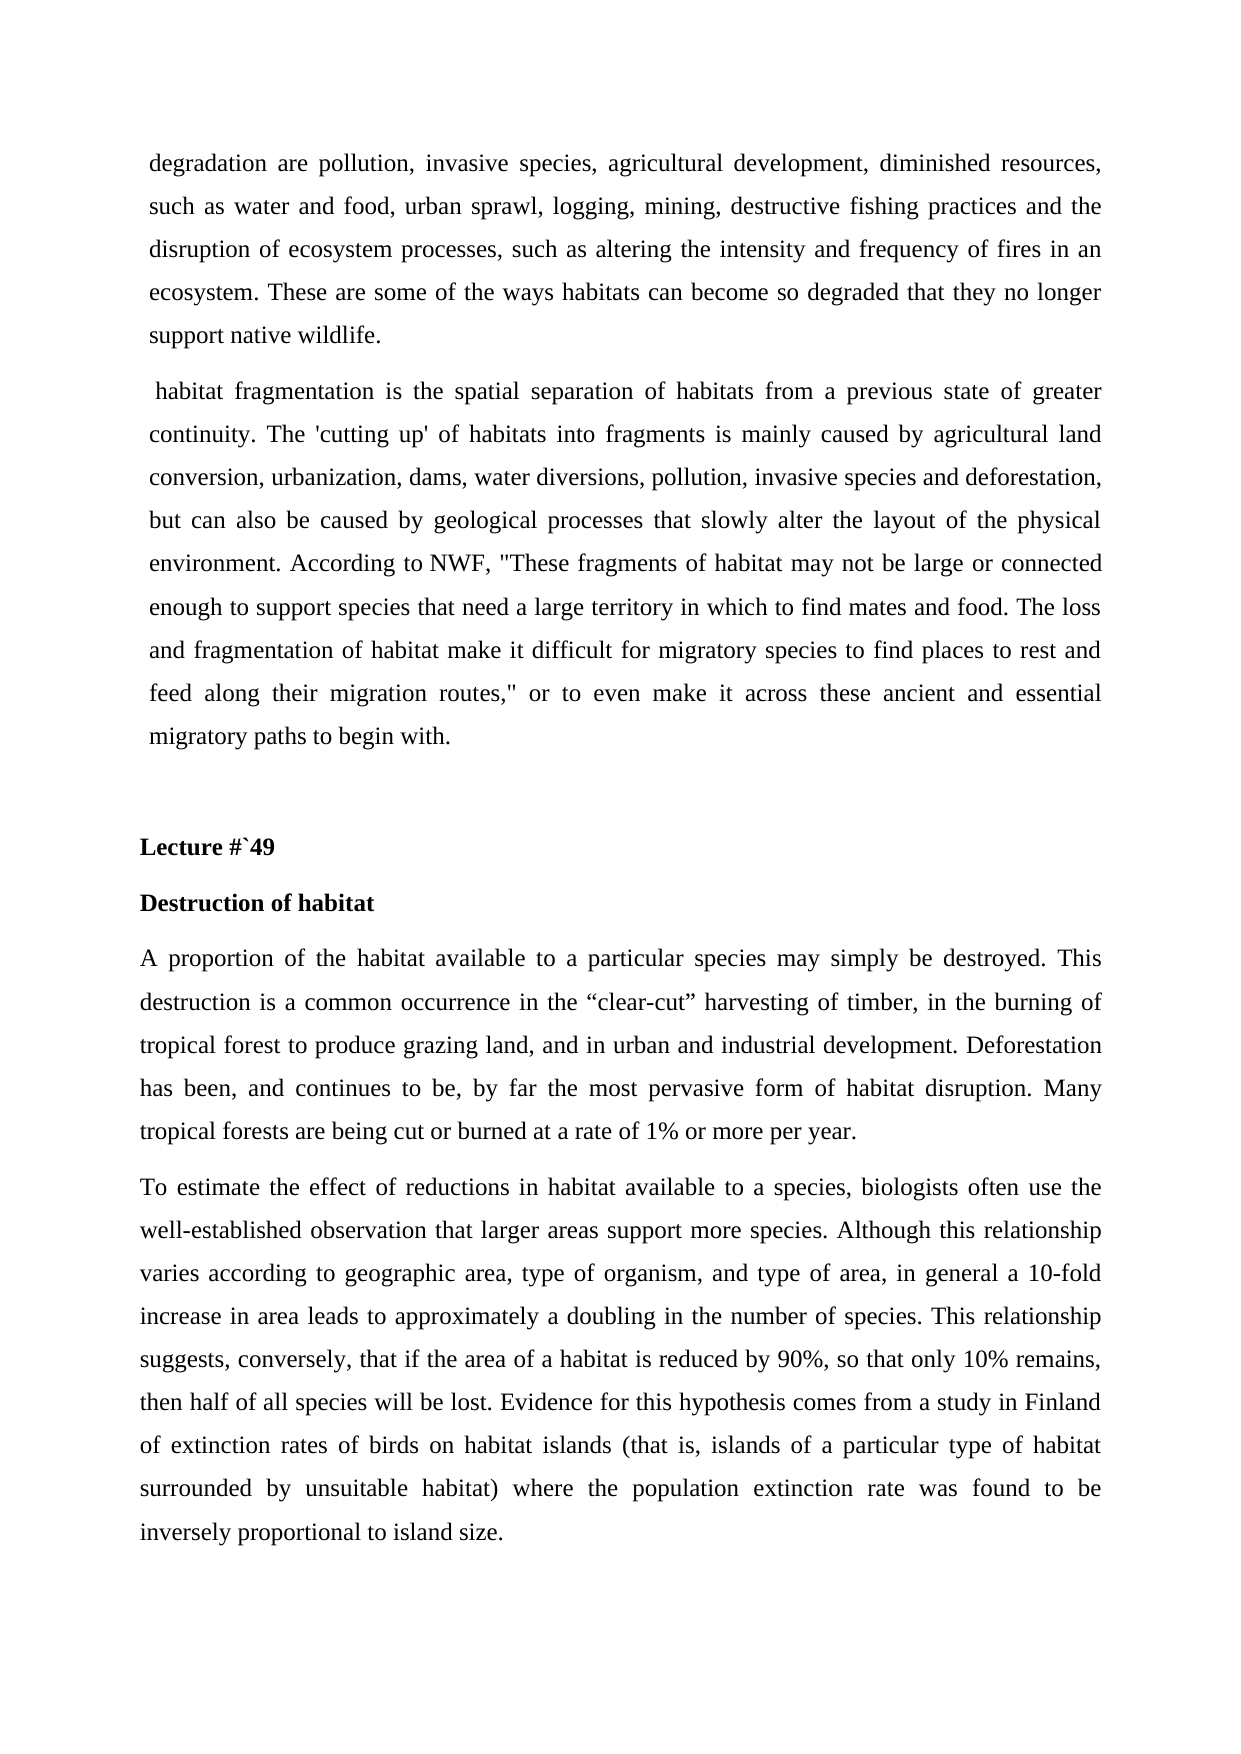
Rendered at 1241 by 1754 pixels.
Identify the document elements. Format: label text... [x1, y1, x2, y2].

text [149, 148, 1103, 349]
text A proportion of the habitat available to a particular species may simply be destroyed. This destruction is a common occurrence in the “clear-cut” harvesting of timber, in the burning of tropical forest to produce grazing land, and in urban and industrial development. Deforestation has been, and continues to be, by far the most pervasive form of habitat disruption. Many tropical forests are being cut or burned at a rate of 1% or more per year. [139, 943, 1103, 1145]
text Lecture #`49 [139, 832, 1103, 861]
text Destruction of habitat [139, 888, 1103, 917]
text To estimate the effect of reductions in habitat available to a species, biologists often use the well-established observation that larger areas support more species. Although this relationship varies according to geographic area, type of organism, and type of area, in general a 10-fold increase in area leads to approximately a doubling in the number of species. This relationship suggests, conversely, that if the area of a habitat is reduced by 90%, so that only 10% remains, then half of all species will be lost. Evidence for this hypothesis comes from a study in Finland of extinction rates of birds on habitat islands (that is, islands of a particular type of habitat surrounded by unsuitable habitat) where the population extinction rate was found to be inversely proportional to island size. [139, 1172, 1103, 1545]
list habitat fragmentation is the spatial separation of habitats from a previous state of greater continuity. The 'cutting up' of habitats into fragments is mainly caused by agricultural land conversion, urbanization, dams, water diversions, pollution, invasive species and deforestation, but can also be caused by geological processes that slowly alter the layout of the physical environment. According to NWF, "These fragments of habitat may not be large or connected enough to support species that need a large territory in which to find mates and food. The loss and fragmentation of habitat make it difficult for migratory species to find places to rest and feed along their migration routes," or to even make it across these ancient and essential migratory paths to begin with. [149, 376, 1103, 750]
